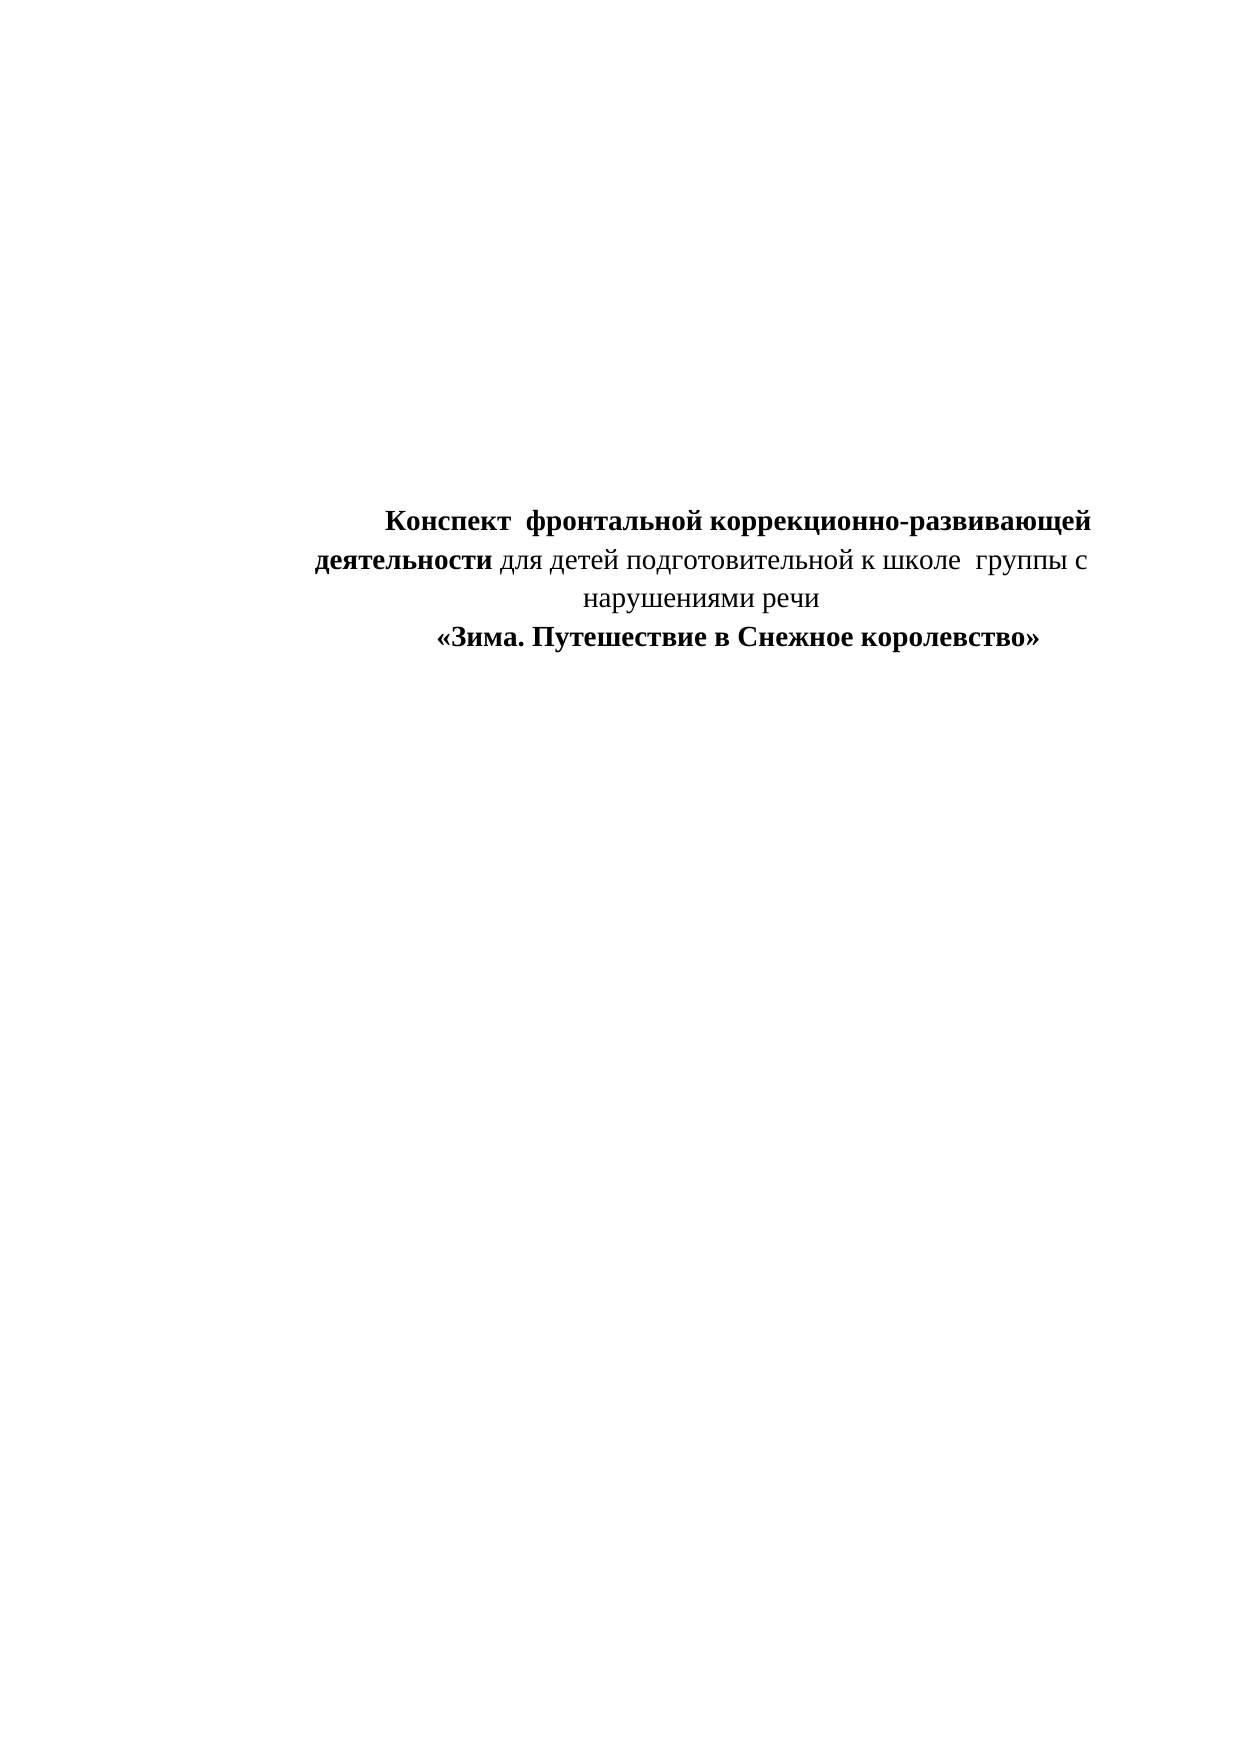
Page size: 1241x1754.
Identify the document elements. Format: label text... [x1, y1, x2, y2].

text Конспект фронтальной коррекционно-развивающей деятельности для детей подготовительной к школе группы с нарушениями речи [251, 503, 1152, 614]
text «Зима. Путешествие в Снежное королевство» [251, 619, 1152, 653]
